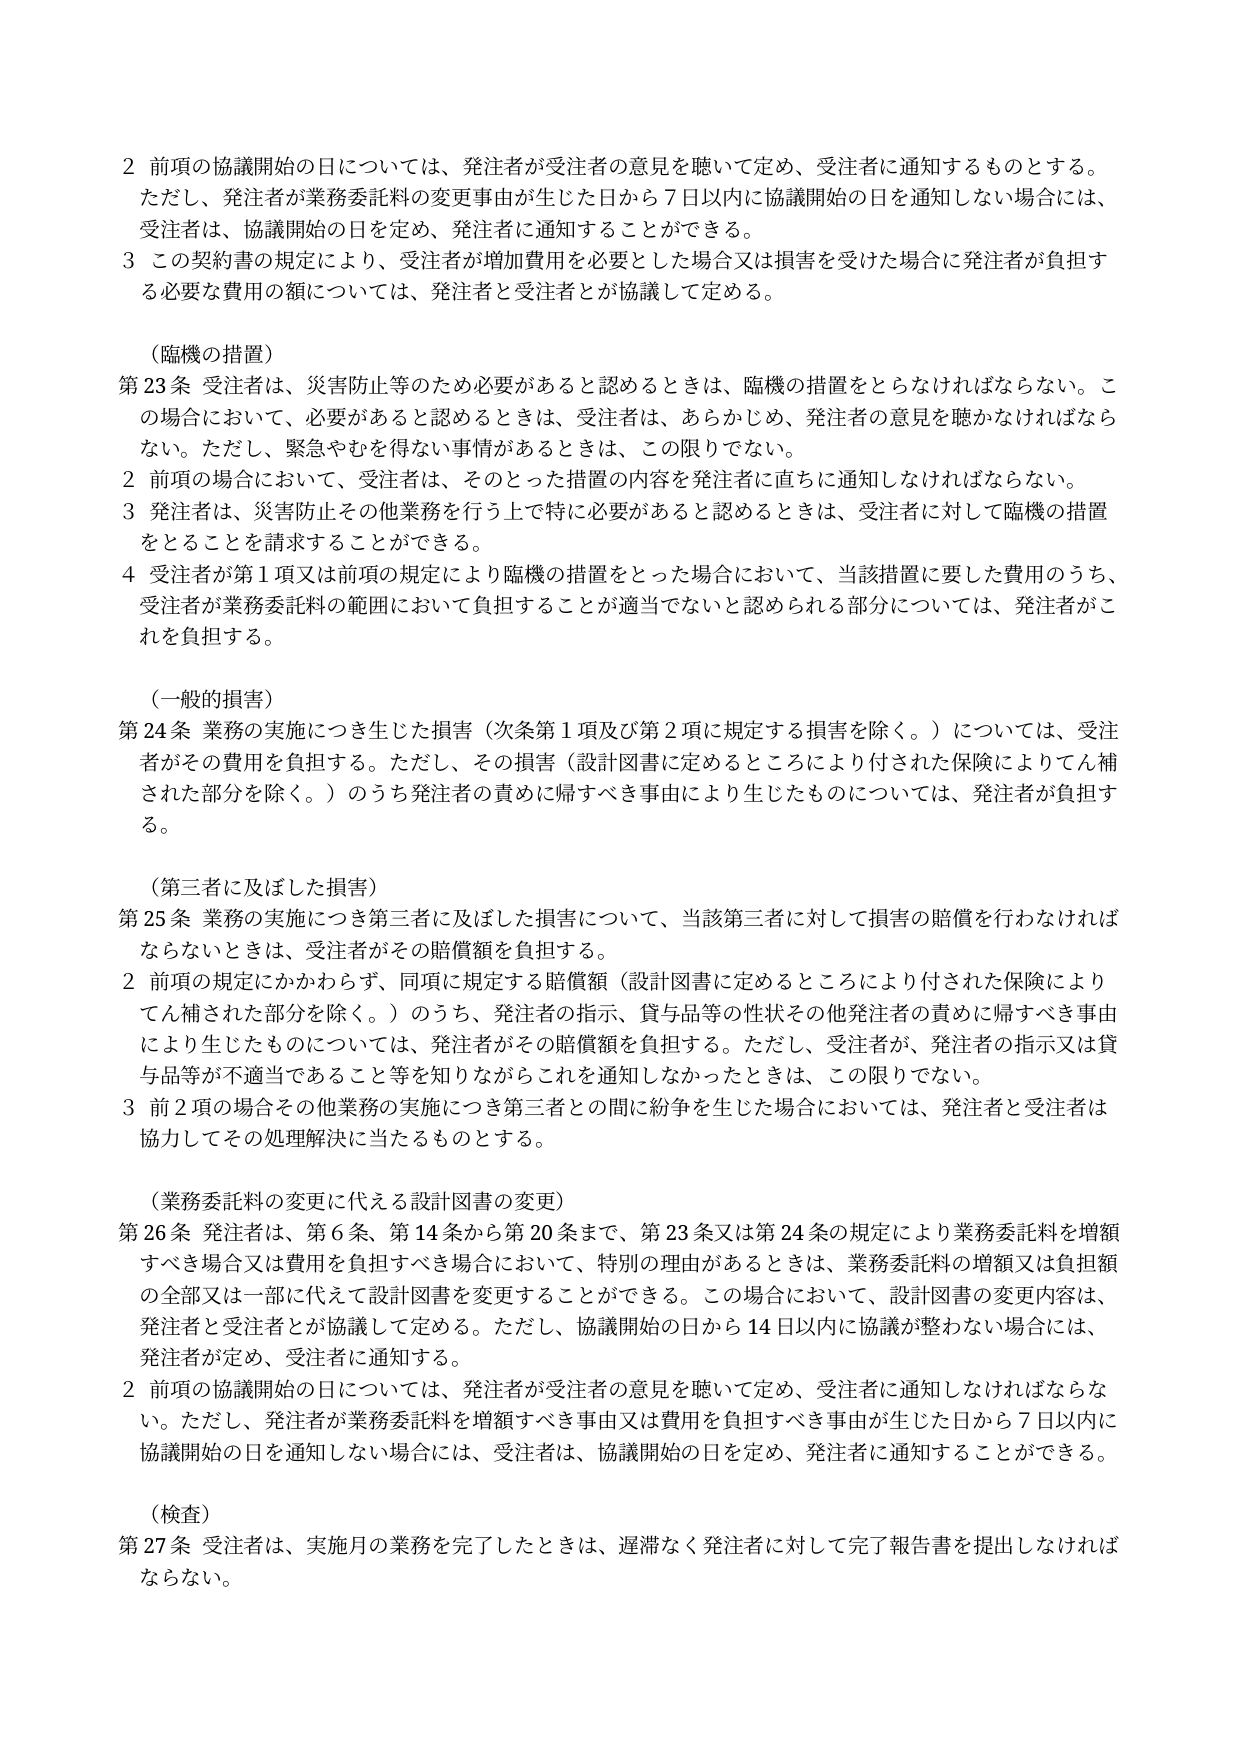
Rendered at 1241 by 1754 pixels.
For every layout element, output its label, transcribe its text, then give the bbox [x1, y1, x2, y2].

text （一般的損害） [118, 683, 1122, 714]
text 第24条 業務の実施につき生じた損害（次条第１項及び第２項に規定する損害を除く。）については、受注者がその費用を負担する。ただし、その損害（設計図書に定めるところにより付された保険によりてん補された部分を除く。）のうち発注者の責めに帰すべき事由により生じたものについては、発注者が負担する。 [118, 714, 1122, 839]
text （業務委託料の変更に代える設計図書の変更） [118, 1184, 1122, 1216]
text （臨機の措置） [139, 338, 1122, 369]
text ３ 発注者は、災害防止その他業務を行う上で特に必要があると認めるときは、受注者に対して臨機の措置をとることを請求することができる。 [118, 494, 1122, 557]
text （第三者に及ぼした損害） [118, 871, 1122, 902]
text ２ 前項の規定にかかわらず、同項に規定する賠償額（設計図書に定めるところにより付された保険によりてん補された部分を除く。）のうち、発注者の指示、貸与品等の性状その他発注者の責めに帰すべき事由により生じたものについては、発注者がその賠償額を負担する。ただし、受注者が、発注者の指示又は貸与品等が不適当であること等を知りながらこれを通知しなかったときは、この限りでない。 [118, 965, 1122, 1090]
text （検査） [118, 1498, 1122, 1529]
text ３ この契約書の規定により、受注者が増加費用を必要とした場合又は損害を受けた場合に発注者が負担する必要な費用の額については、発注者と受注者とが協議して定める。 [118, 244, 1122, 306]
text 第27条 受注者は、実施月の業務を完了したときは、遅滞なく発注者に対して完了報告書を提出しなければならない。 [118, 1529, 1122, 1592]
text ４ 受注者が第１項又は前項の規定により臨機の措置をとった場合において、当該措置に要した費用のうち、受注者が業務委託料の範囲において負担することが適当でないと認められる部分については、発注者がこれを負担する。 [118, 557, 1122, 651]
text 第23条 受注者は、災害防止等のため必要があると認めるときは、臨機の措置をとらなければならない。この場合において、必要があると認めるときは、受注者は、あらかじめ、発注者の意見を聴かなければならない。ただし、緊急やむを得ない事情があるときは、この限りでない。 [118, 369, 1122, 463]
text 第25条 業務の実施につき第三者に及ぼした損害について、当該第三者に対して損害の賠償を行わなければならないときは、受注者がその賠償額を負担する。 [118, 902, 1122, 965]
text ３ 前２項の場合その他業務の実施につき第三者との間に紛争を生じた場合においては、発注者と受注者は協力してその処理解決に当たるものとする。 [118, 1090, 1122, 1153]
text ２ 前項の協議開始の日については、発注者が受注者の意見を聴いて定め、受注者に通知するものとする。ただし、発注者が業務委託料の変更事由が生じた日から７日以内に協議開始の日を通知しない場合には、受注者は、協議開始の日を定め、発注者に通知することができる。 [118, 150, 1122, 244]
text 第26条 発注者は、第６条、第14条から第20条まで、第23条又は第24条の規定により業務委託料を増額すべき場合又は費用を負担すべき場合において、特別の理由があるときは、業務委託料の増額又は負担額の全部又は一部に代えて設計図書を変更することができる。この場合において、設計図書の変更内容は、発注者と受注者とが協議して定める。ただし、協議開始の日から14日以内に協議が整わない場合には、発注者が定め、受注者に通知する。 [118, 1216, 1122, 1372]
text ２ 前項の場合において、受注者は、そのとった措置の内容を発注者に直ちに通知しなければならない。 [118, 463, 1122, 494]
text ２ 前項の協議開始の日については、発注者が受注者の意見を聴いて定め、受注者に通知しなければならない。ただし、発注者が業務委託料を増額すべき事由又は費用を負担すべき事由が生じた日から７日以内に協議開始の日を通知しない場合には、受注者は、協議開始の日を定め、発注者に通知することができる。 [118, 1372, 1122, 1467]
